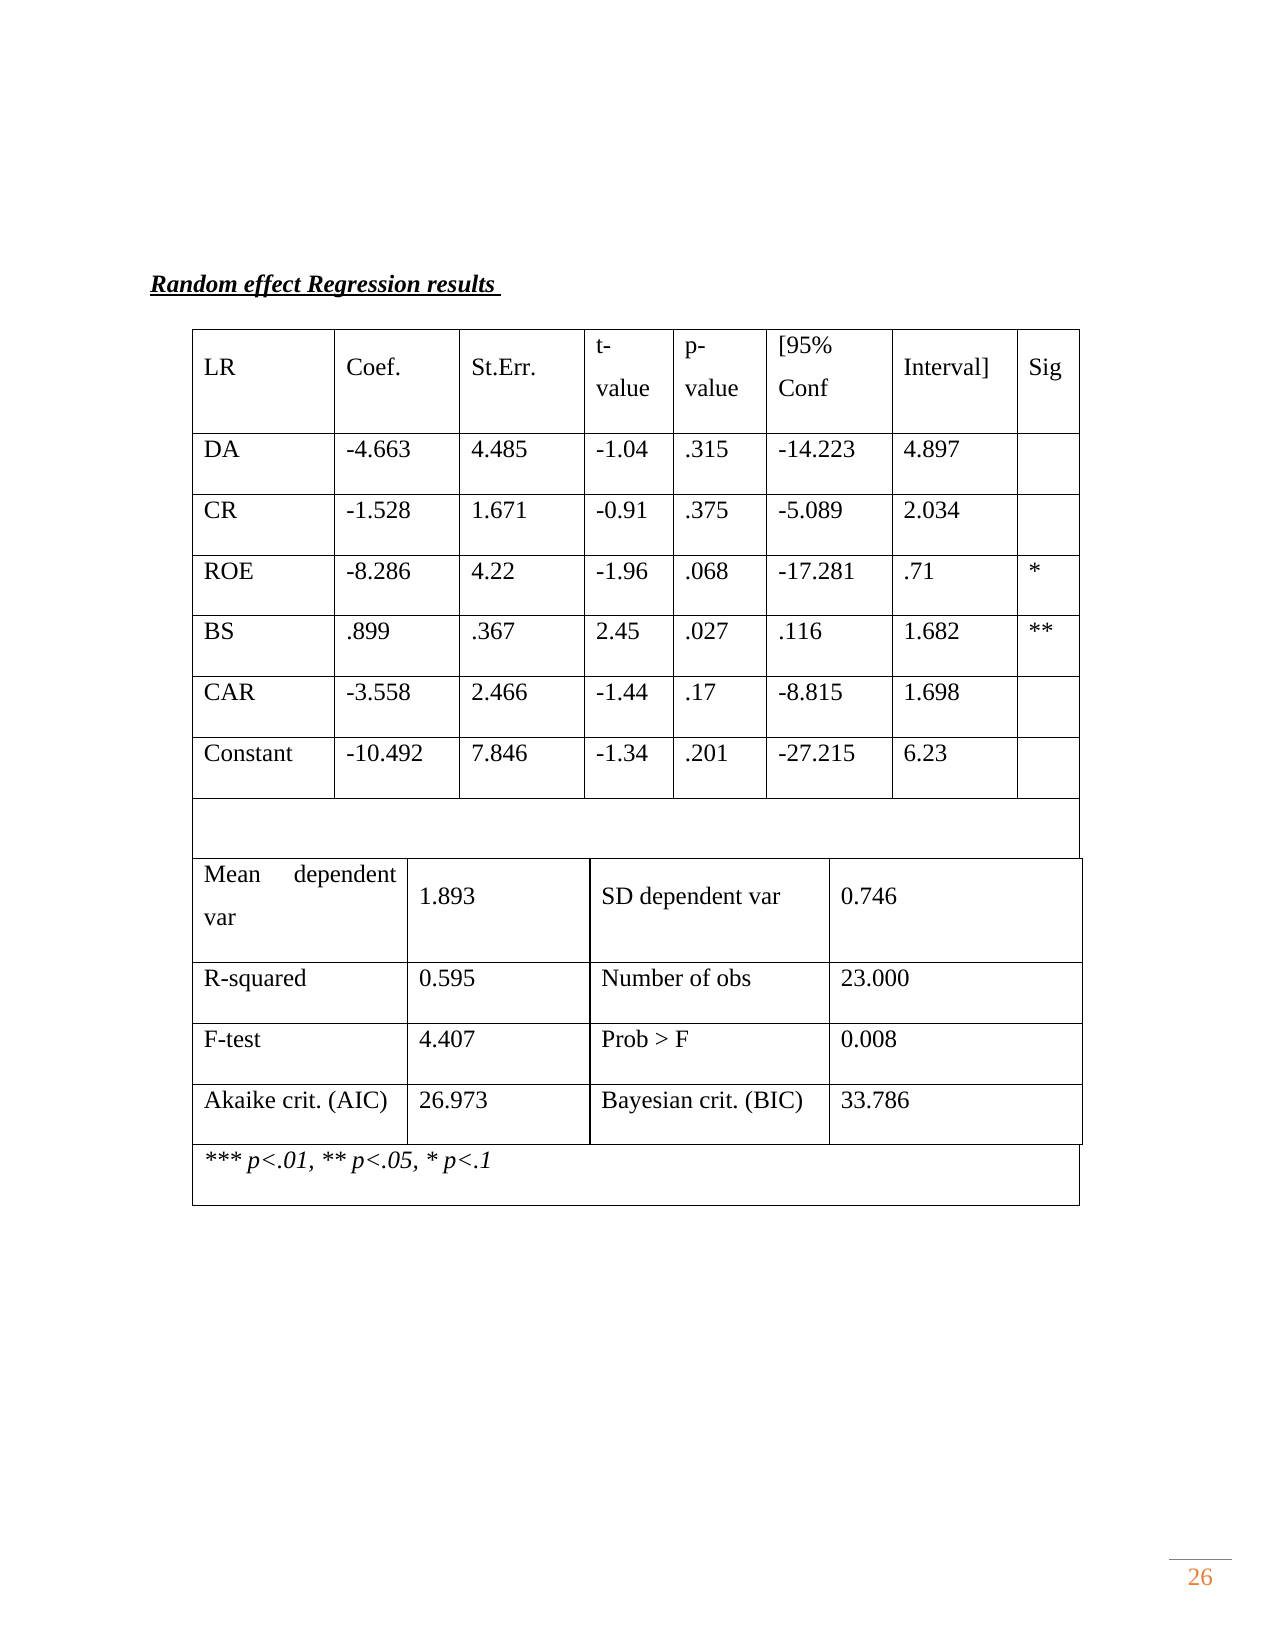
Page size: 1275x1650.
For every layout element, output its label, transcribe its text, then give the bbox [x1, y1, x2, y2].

table_cell Bayesian crit. (BIC) [591, 1085, 829, 1144]
table_cell -0.91 [585, 495, 673, 555]
table_cell 2.466 [460, 677, 584, 737]
table_cell 4.485 [460, 434, 584, 494]
table_cell 4.22 [460, 556, 584, 615]
table_cell 1.893 [408, 859, 589, 962]
table_cell 1.682 [893, 616, 1017, 676]
table_cell Number of obs [591, 963, 829, 1023]
table_cell ** [1018, 616, 1079, 676]
table_cell -3.558 [335, 677, 459, 737]
table_cell [193, 799, 1079, 858]
table_cell 0.008 [830, 1024, 1082, 1084]
table_cell [1018, 738, 1079, 798]
table_cell Constant [193, 738, 334, 798]
table_cell 4.407 [408, 1024, 589, 1084]
table_cell .71 [893, 556, 1017, 615]
table_cell CAR [193, 677, 334, 737]
table_cell -5.089 [767, 495, 892, 555]
table_cell DA [193, 434, 334, 494]
table_cell 26.973 [408, 1085, 589, 1144]
table_cell .315 [674, 434, 766, 494]
table_cell -1.44 [585, 677, 673, 737]
table_cell 1.671 [460, 495, 584, 555]
table_cell * [1018, 556, 1079, 615]
table_header t-value [585, 330, 673, 433]
table_cell -8.286 [335, 556, 459, 615]
table_cell Mean dependent var [193, 859, 407, 962]
table_cell 7.846 [460, 738, 584, 798]
table_cell .375 [674, 495, 766, 555]
table_header Sig [1018, 330, 1079, 433]
table_cell -8.815 [767, 677, 892, 737]
table_cell 0.746 [830, 859, 1082, 962]
table_cell 4.897 [893, 434, 1017, 494]
table_cell CR [193, 495, 334, 555]
text Random effect Regression results [150, 269, 1125, 298]
table_cell 1.698 [893, 677, 1017, 737]
table_cell .116 [767, 616, 892, 676]
table_cell Akaike crit. (AIC) [193, 1085, 407, 1144]
table_cell *** p<.01, ** p<.05, * p<.1 [193, 1145, 1079, 1205]
table_header p-value [674, 330, 766, 433]
table_cell -1.04 [585, 434, 673, 494]
table_cell [1018, 434, 1079, 494]
table_cell -27.215 [767, 738, 892, 798]
table_cell Prob > F [591, 1024, 829, 1084]
table_cell -4.663 [335, 434, 459, 494]
table_header LR [193, 330, 334, 433]
table_cell -1.528 [335, 495, 459, 555]
table_cell -1.34 [585, 738, 673, 798]
table_cell .899 [335, 616, 459, 676]
table_cell BS [193, 616, 334, 676]
table_cell 2.034 [893, 495, 1017, 555]
table_header Interval] [893, 330, 1017, 433]
table_header [95% Conf [767, 330, 892, 433]
table_cell [1018, 677, 1079, 737]
table_cell .201 [674, 738, 766, 798]
table_cell .367 [460, 616, 584, 676]
table_cell 6.23 [893, 738, 1017, 798]
table_cell 2.45 [585, 616, 673, 676]
table_cell ROE [193, 556, 334, 615]
table_header Coef. [335, 330, 459, 433]
table_cell -17.281 [767, 556, 892, 615]
table_cell 23.000 [830, 963, 1082, 1023]
table_cell .17 [674, 677, 766, 737]
table_cell .068 [674, 556, 766, 615]
table_cell .027 [674, 616, 766, 676]
table_cell SD dependent var [591, 859, 829, 962]
table_cell F-test [193, 1024, 407, 1084]
table_cell [1018, 495, 1079, 555]
table_cell -14.223 [767, 434, 892, 494]
table_header St.Err. [460, 330, 584, 433]
table_cell 33.786 [830, 1085, 1082, 1144]
table_cell -1.96 [585, 556, 673, 615]
table_cell R-squared [193, 963, 407, 1023]
table_cell 0.595 [408, 963, 589, 1023]
table_cell -10.492 [335, 738, 459, 798]
